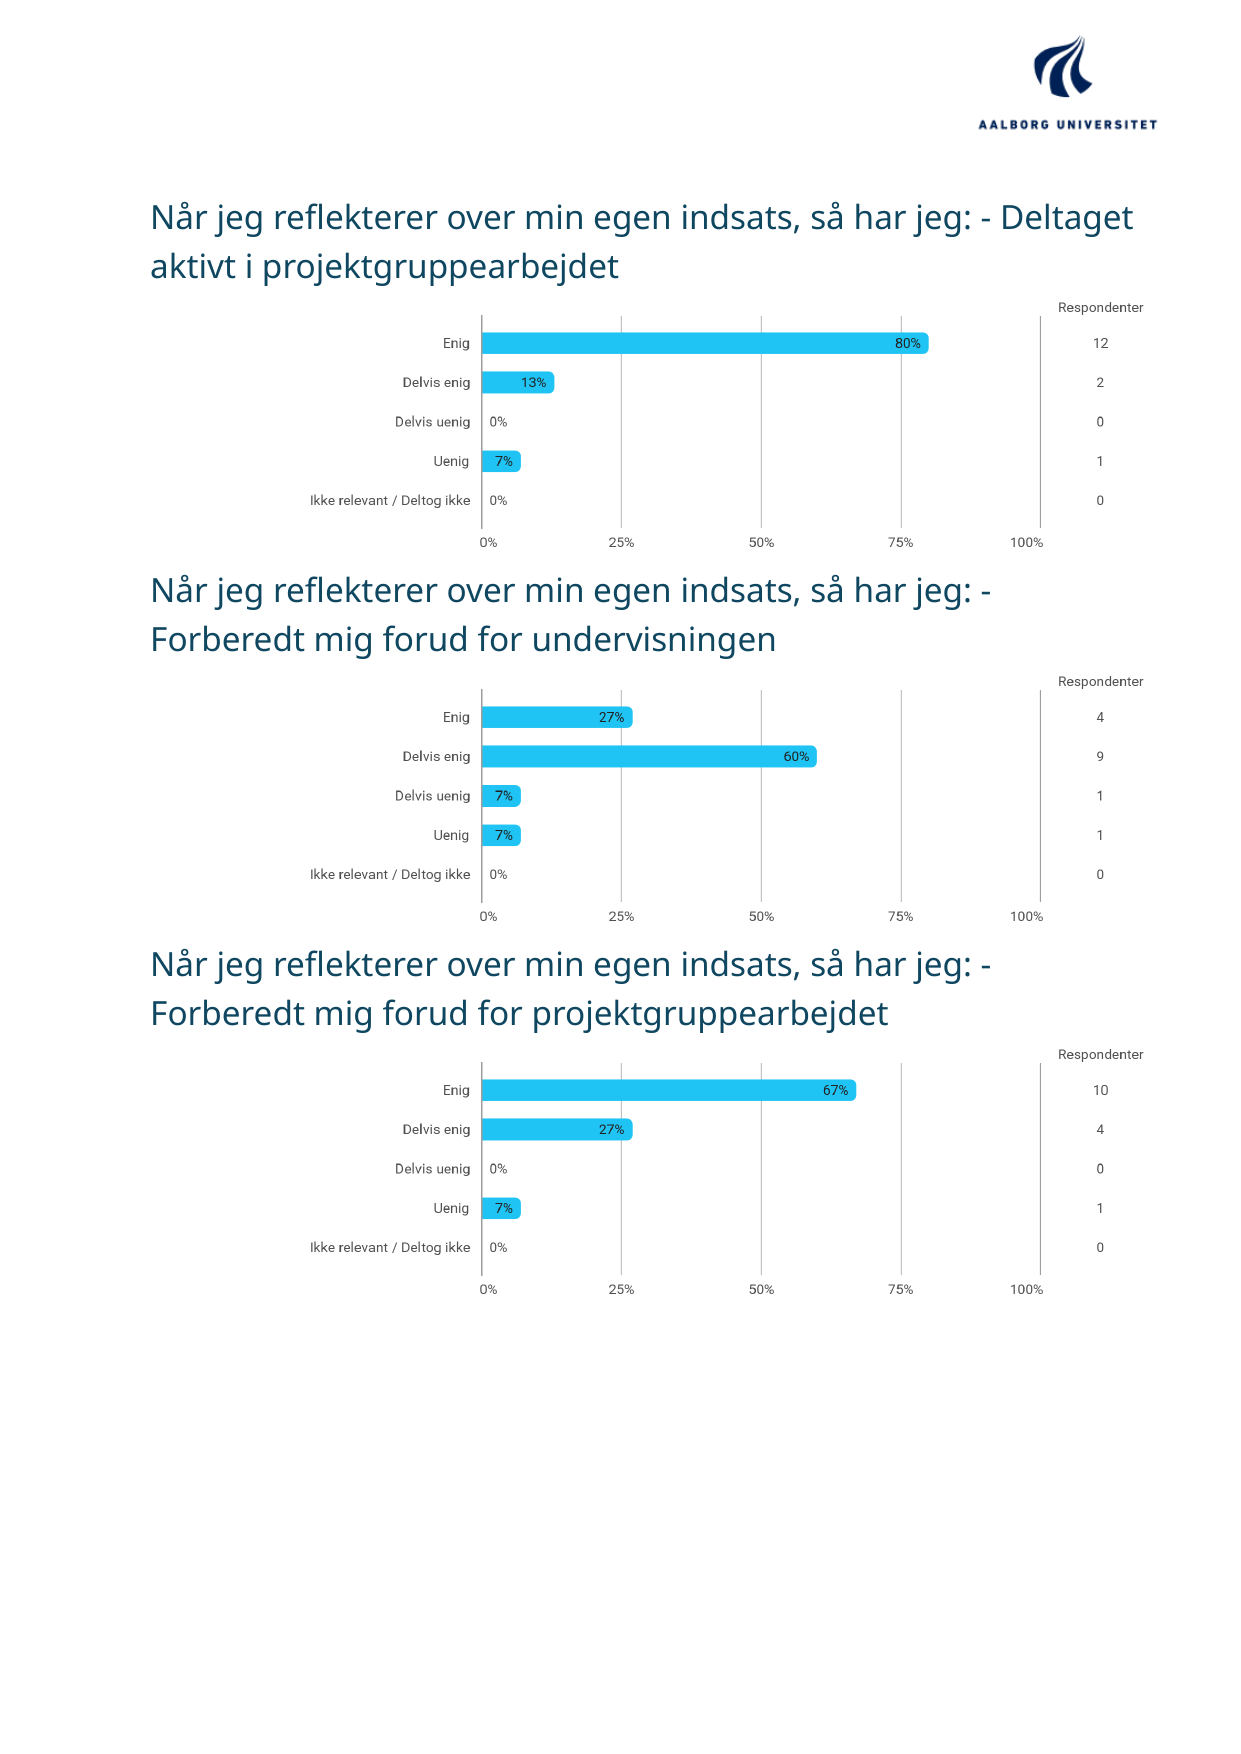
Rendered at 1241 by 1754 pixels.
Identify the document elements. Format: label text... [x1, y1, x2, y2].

picture [150, 673, 1152, 925]
picture [150, 1047, 1152, 1298]
subtitle Når jeg reflekterer over min egen indsats, så har jeg: - Deltaget aktivt i projektgruppearbejdet [150, 193, 1152, 288]
picture [150, 299, 1152, 551]
subtitle Når jeg reflekterer over min egen indsats, så har jeg: - Forberedt mig forud for projektgruppearbejdet [150, 941, 1152, 1035]
subtitle Når jeg reflekterer over min egen indsats, så har jeg: - Forberedt mig forud for undervisningen [150, 567, 1152, 662]
